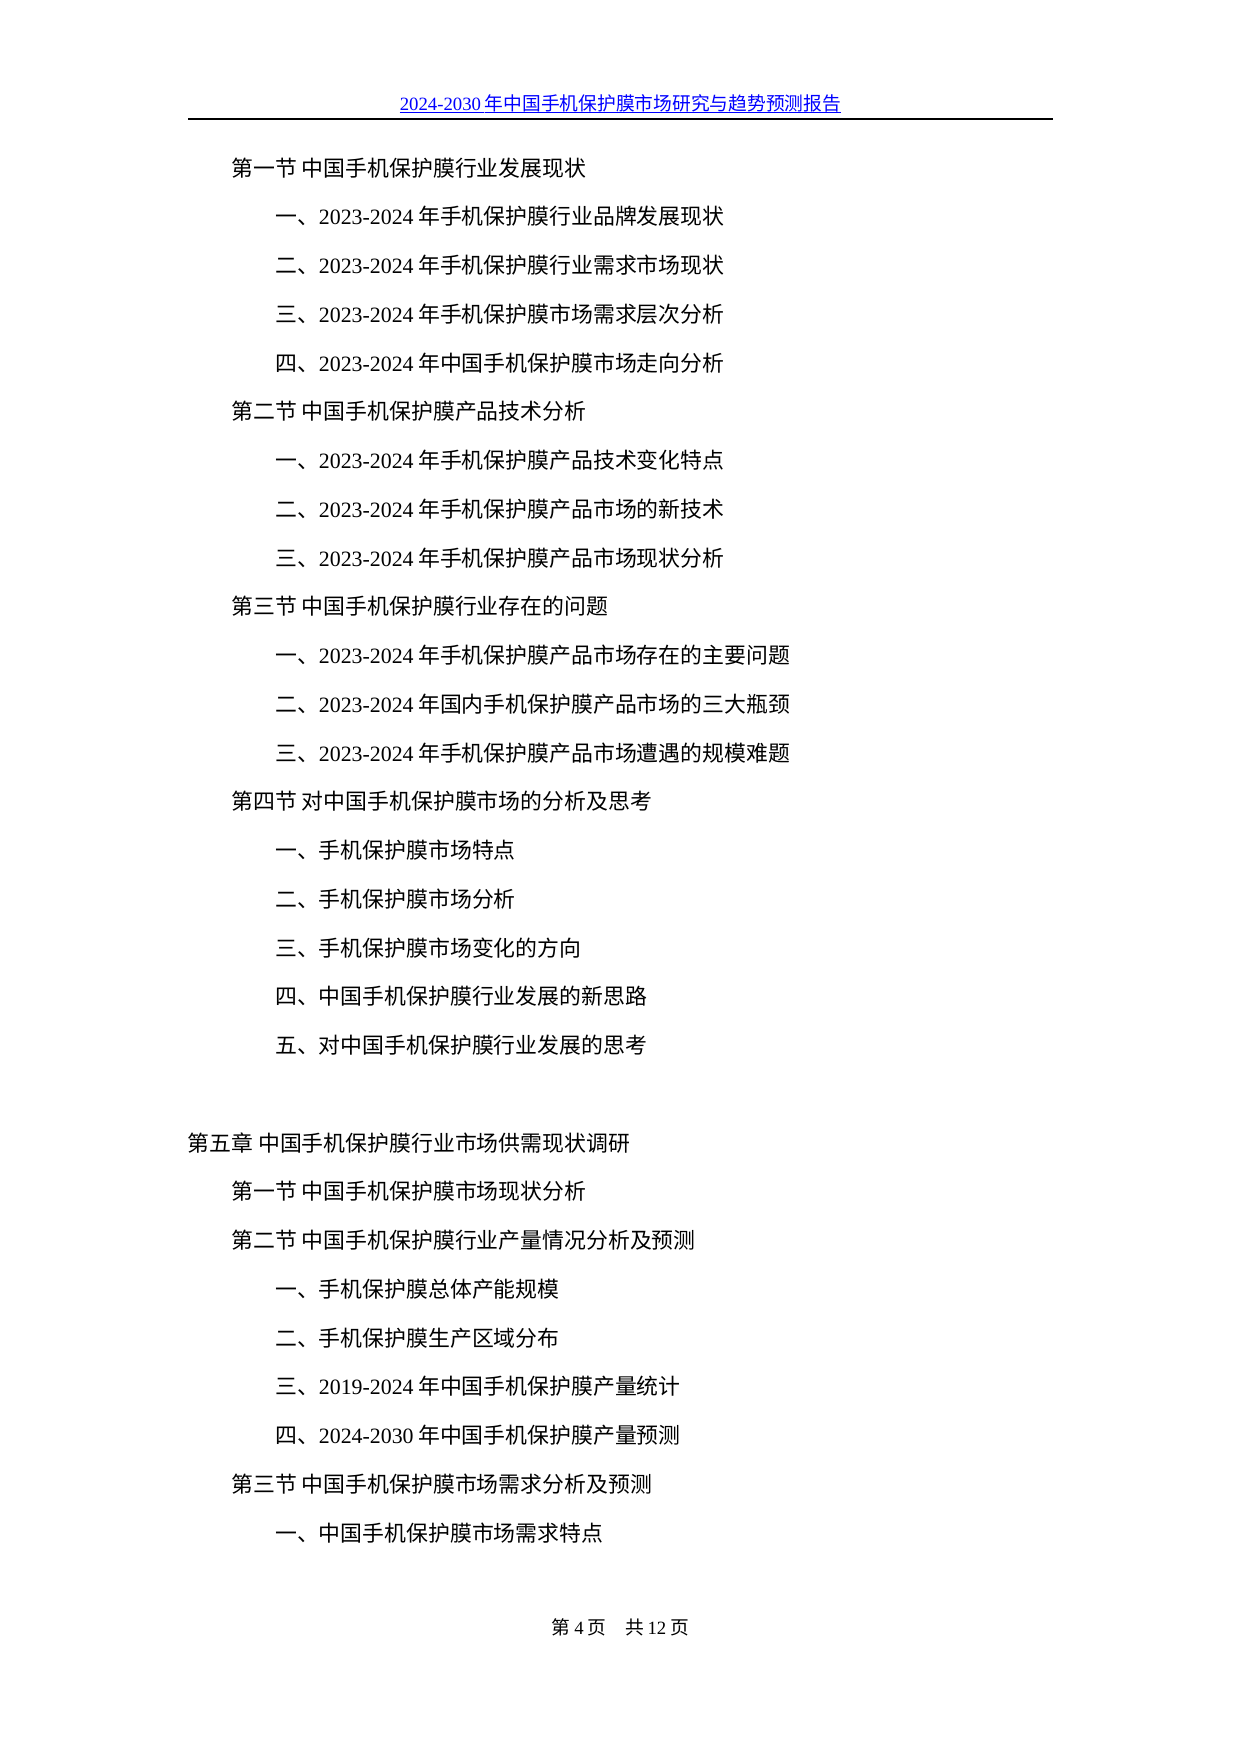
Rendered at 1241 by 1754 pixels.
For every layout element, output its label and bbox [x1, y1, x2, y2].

text [187, 150, 1053, 1548]
